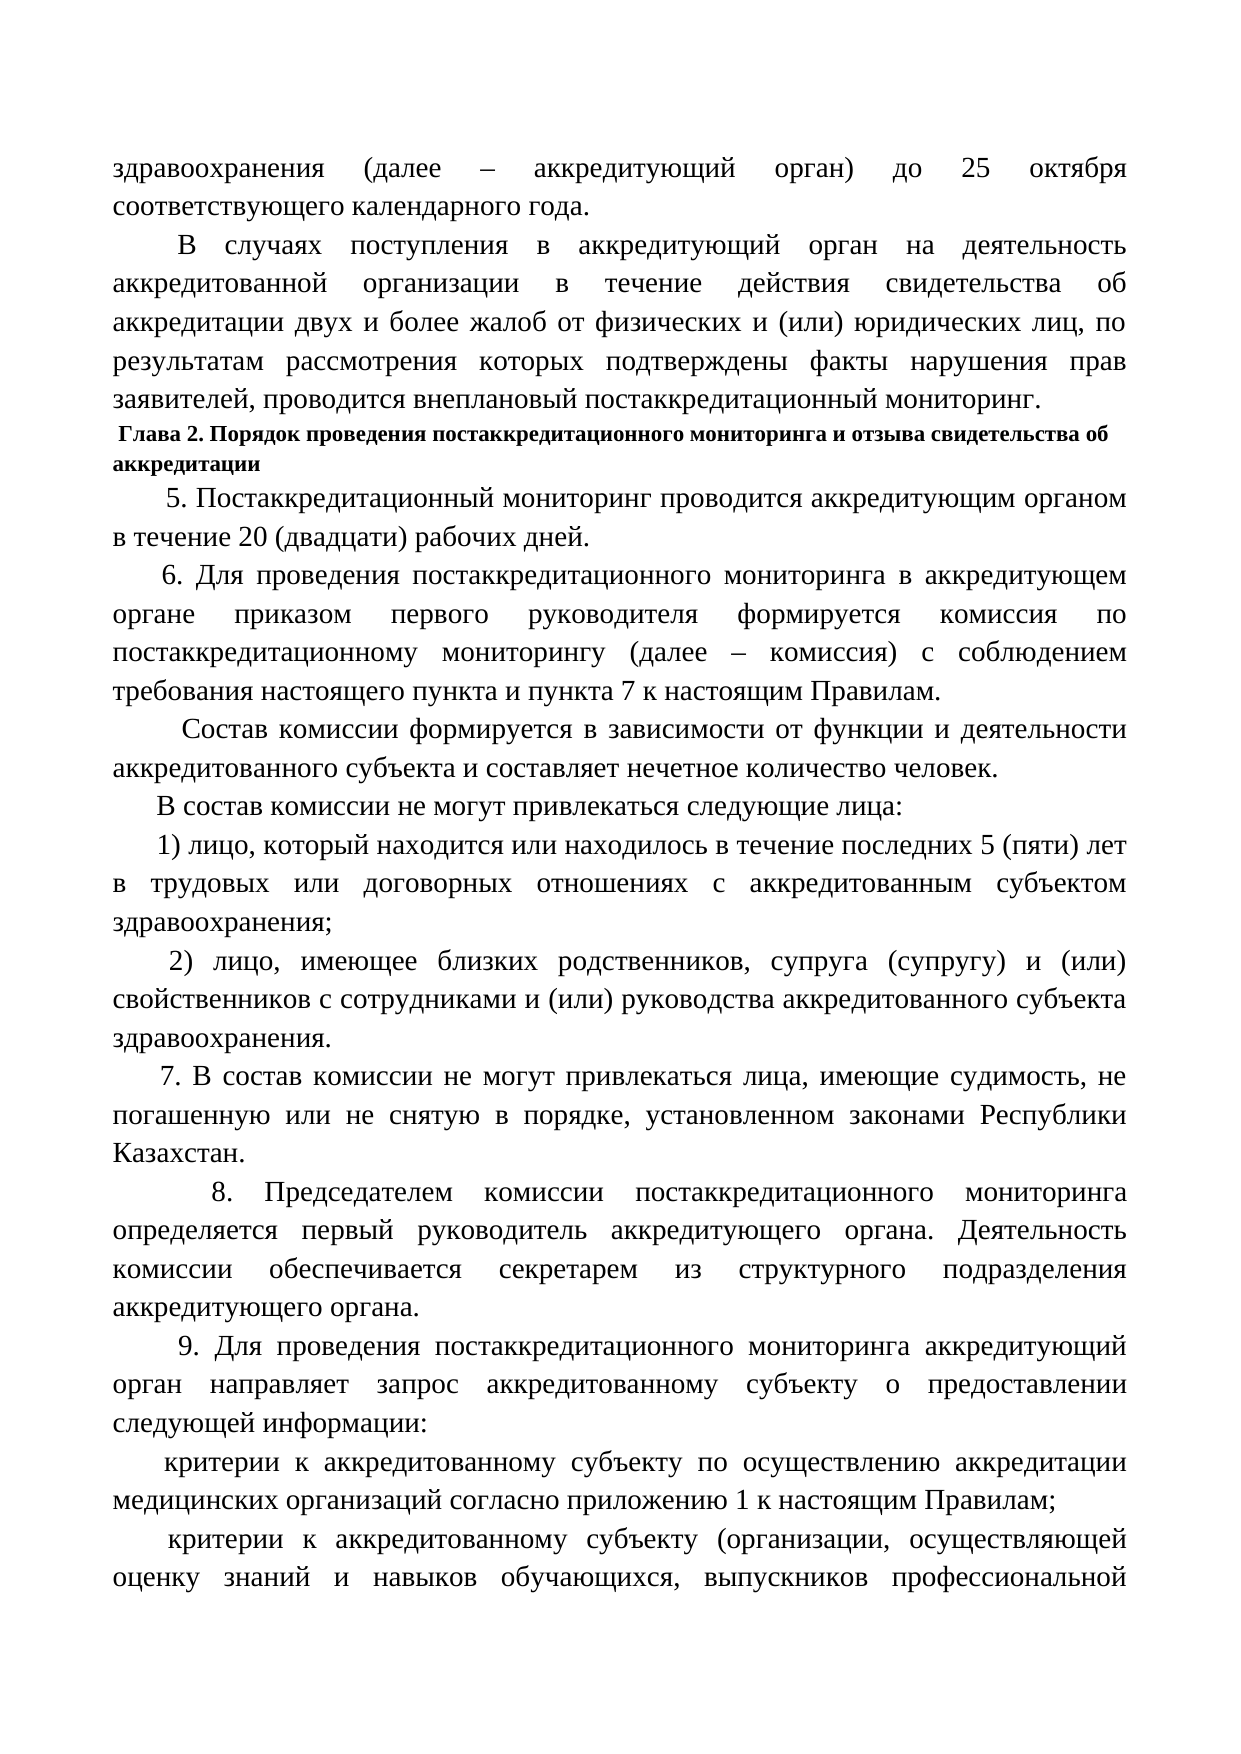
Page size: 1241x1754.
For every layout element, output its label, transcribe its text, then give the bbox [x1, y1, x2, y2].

text Состав комиссии формируется в зависимости от функции и деятельности аккредитованного субъекта и составляет нечетное количество человек. [112, 711, 1128, 783]
text 7. В состав комиссии не могут привлекаться лица, имеющие судимость, не погашенную или не снятую в порядке, установленном законами Республики Казахстан. [112, 1058, 1128, 1169]
text 6. Для проведения постаккредитационного мониторинга в аккредитующем органе приказом первого руководителя формируется комиссия по постаккредитационному мониторингу (далее – комиссия) с соблюдением требования настоящего пункта и пункта 7 к настоящим Правилам. [112, 557, 1128, 706]
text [112, 1521, 1128, 1593]
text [112, 150, 1128, 222]
text В случаях поступления в аккредитующий орган на деятельность аккредитованной организации в течение действия свидетельства об аккредитации двух и более жалоб от физических и (или) юридических лиц, по результатам рассмотрения которых подтверждены факты нарушения прав заявителей, проводится внеплановый постаккредитационный мониторинг. [112, 227, 1128, 415]
text Глава 2. Порядок проведения постаккредитационного мониторинга и отзыва свидетельства об аккредитации [112, 420, 1128, 476]
text критерии к аккредитованному субъекту по осуществлению аккредитации медицинских организаций согласно приложению 1 к настоящим Правилам; [112, 1444, 1128, 1516]
text 1) лицо, который находится или находилось в течение последних 5 (пяти) лет в трудовых или договорных отношениях с аккредитованным субъектом здравоохранения; [112, 827, 1128, 938]
text 2) лицо, имеющее близких родственников, супруга (супругу) и (или) свойственников с сотрудниками и (или) руководства аккредитованного субъекта здравоохранения. [112, 943, 1128, 1053]
text 5. Постаккредитационный мониторинг проводится аккредитующим органом в течение 20 (двадцати) рабочих дней. [112, 480, 1128, 552]
text 9. Для проведения постаккредитационного мониторинга аккредитующий орган направляет запрос аккредитованному субъекту о предоставлении следующей информации: [112, 1328, 1128, 1439]
text В состав комиссии не могут привлекаться следующие лица: [112, 788, 1128, 822]
text 8. Председателем комиссии постаккредитационного мониторинга определяется первый руководитель аккредитующего органа. Деятельность комиссии обеспечивается секретарем из структурного подразделения аккредитующего органа. [112, 1174, 1128, 1323]
